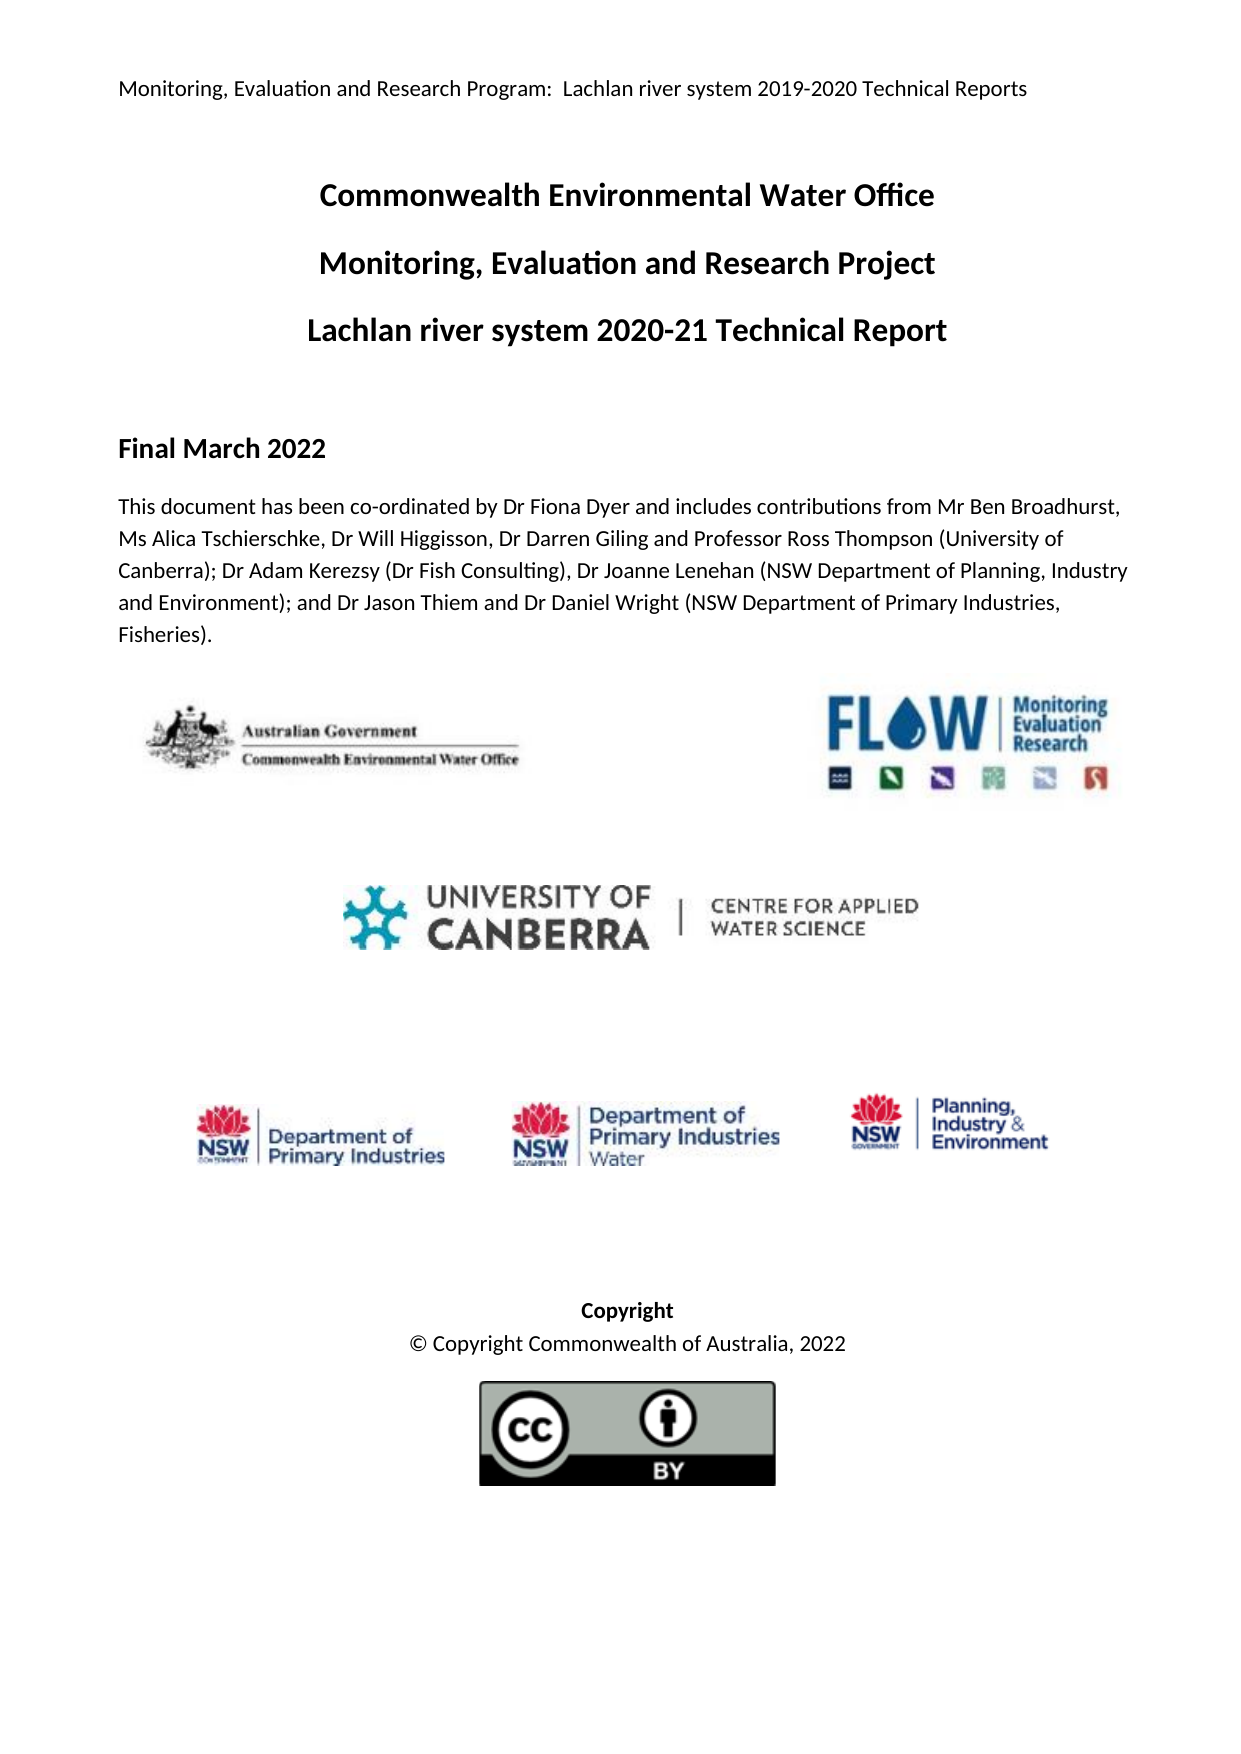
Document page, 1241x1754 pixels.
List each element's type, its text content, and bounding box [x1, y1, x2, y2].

text Commonwealth Environmental Water Office [118, 174, 1137, 215]
text Lachlan river system 2020-21 Technical Report [118, 309, 1137, 350]
picture [343, 885, 920, 950]
picture [118, 673, 1137, 814]
text Copyright © Copyright Commonwealth of Australia, 2022 [118, 1296, 1137, 1357]
text This document has been co-ordinated by Dr Fiona Dyer and includes contributions from Mr Ben Broadhurst, Ms Alica Tschierschke, Dr Will Higgisson, Dr Darren Giling and Professor Ross Thompson (University of Canberra); Dr Adam Kerezsy (Dr Fish Consulting), Dr Joanne Lenehan (NSW Department of Planning, Industry and Environment); and Dr Jason Thiem and Dr Daniel Wright (NSW Department of Primary Industries, Fisheries). [118, 492, 1137, 649]
picture [479, 1381, 776, 1486]
text Monitoring, Evaluation and Research Project [118, 242, 1137, 283]
picture [511, 1101, 780, 1166]
picture [836, 1080, 1059, 1166]
text Final March 2022 [118, 430, 1137, 466]
picture [196, 1104, 445, 1166]
